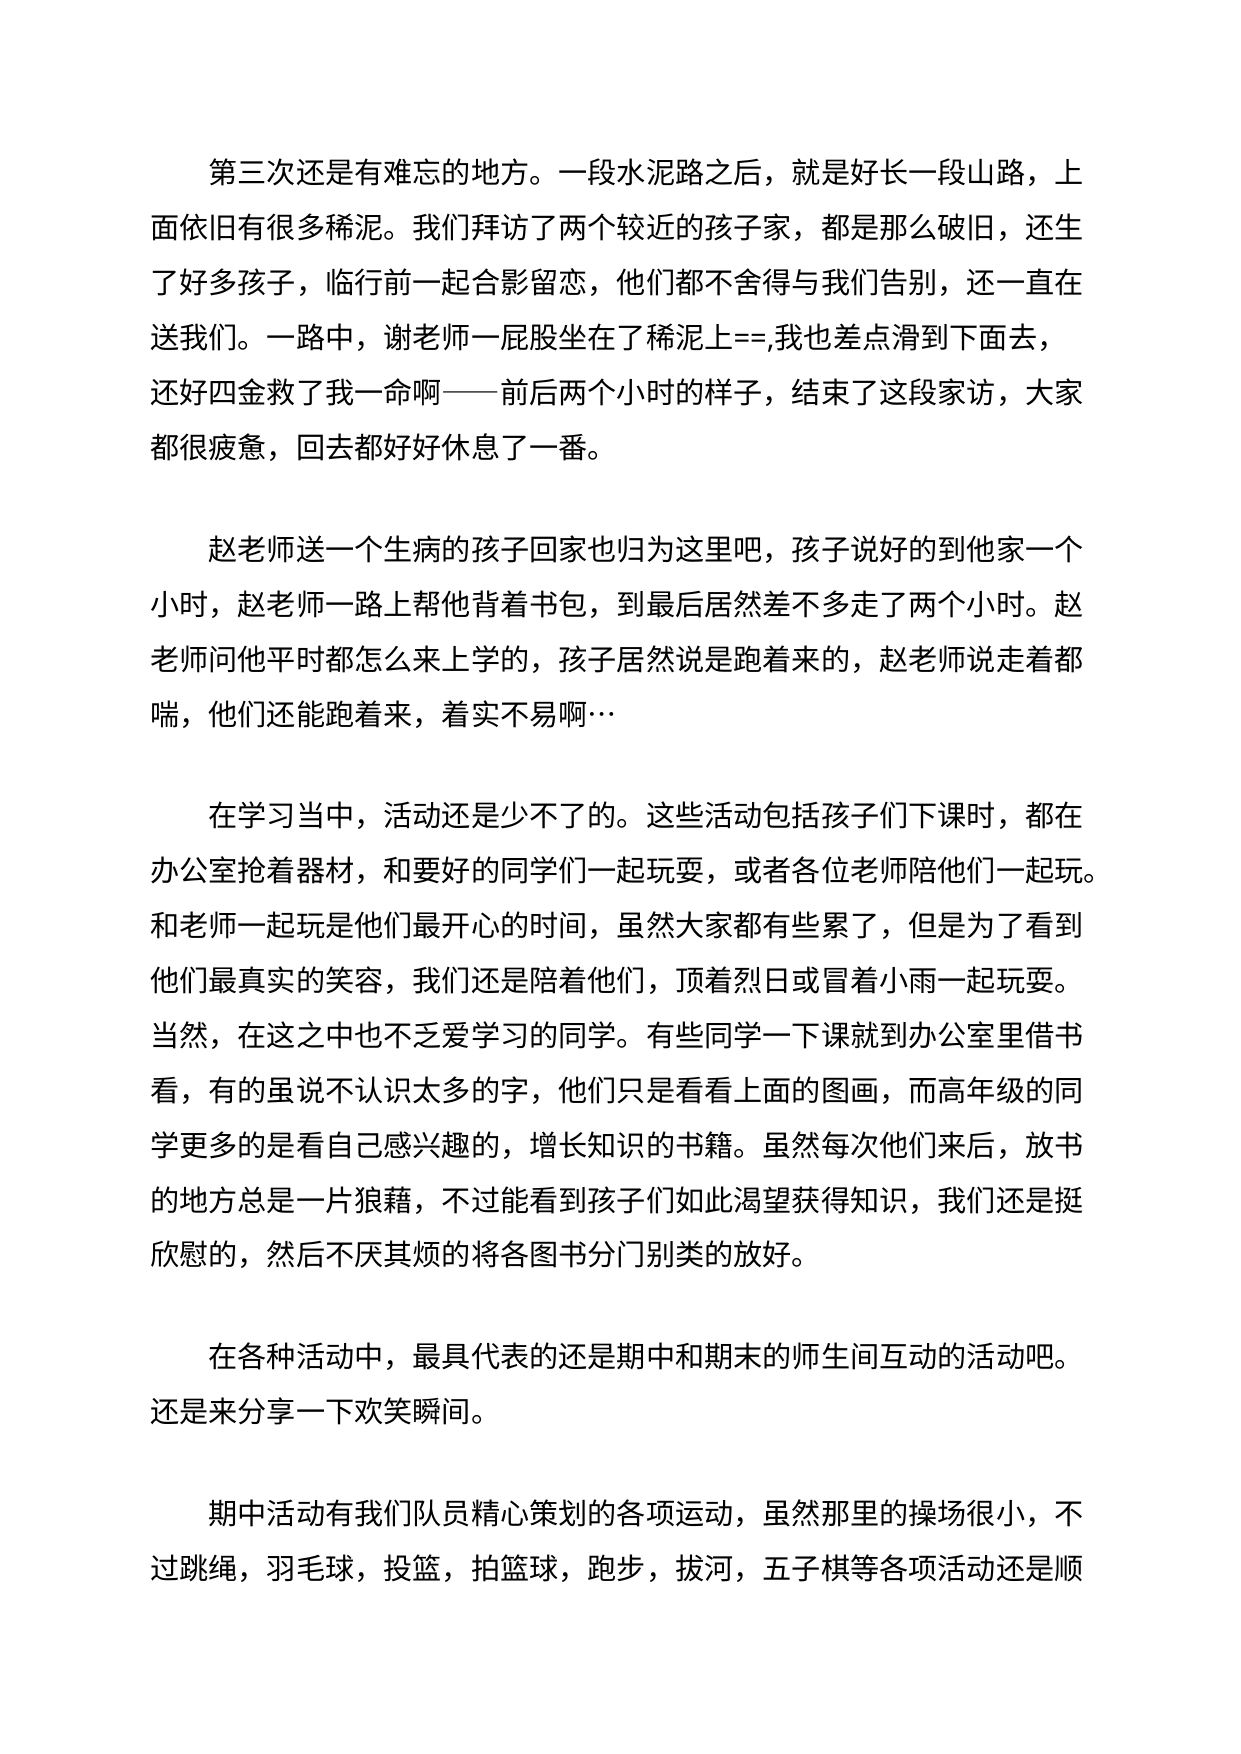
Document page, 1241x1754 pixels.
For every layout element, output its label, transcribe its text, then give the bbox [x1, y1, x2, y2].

text 在学习当中，活动还是少不了的。这些活动包括孩子们下课时，都在办公室抢着器材，和要好的同学们一起玩耍，或者各位老师陪他们一起玩。和老师一起玩是他们最开心的时间，虽然大家都有些累了，但是为了看到他们最真实的笑容，我们还是陪着他们，顶着烈日或冒着小雨一起玩耍。当然，在这之中也不乏爱学习的同学。有些同学一下课就到办公室里借书看，有的虽说不认识太多的字，他们只是看看上面的图画，而高年级的同学更多的是看自己感兴趣的，增长知识的书籍。虽然每次他们来后，放书的地方总是一片狼藉，不过能看到孩子们如此渴望获得知识，我们还是挺欣慰的，然后不厌其烦的将各图书分门别类的放好。 [150, 793, 1090, 1274]
text 在各种活动中，最具代表的还是期中和期末的师生间互动的活动吧。还是来分享一下欢笑瞬间。 [150, 1334, 1090, 1431]
text 赵老师送一个生病的孩子回家也归为这里吧，孩子说好的到他家一个小时，赵老师一路上帮他背着书包，到最后居然差不多走了两个小时。赵老师问他平时都怎么来上学的，孩子居然说是跑着来的，赵老师说走着都喘，他们还能跑着来，着实不易啊… [150, 526, 1090, 733]
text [150, 1490, 1090, 1588]
text 第三次还是有难忘的地方。一段水泥路之后，就是好长一段山路，上面依旧有很多稀泥。我们拜访了两个较近的孩子家，都是那么破旧，还生了好多孩子，临行前一起合影留恋，他们都不舍得与我们告别，还一直在送我们。一路中，谢老师一屁股坐在了稀泥上==,我也差点滑到下面去，还好四金救了我一命啊——前后两个小时的样子，结束了这段家访，大家都很疲惫，回去都好好休息了一番。 [150, 150, 1090, 467]
